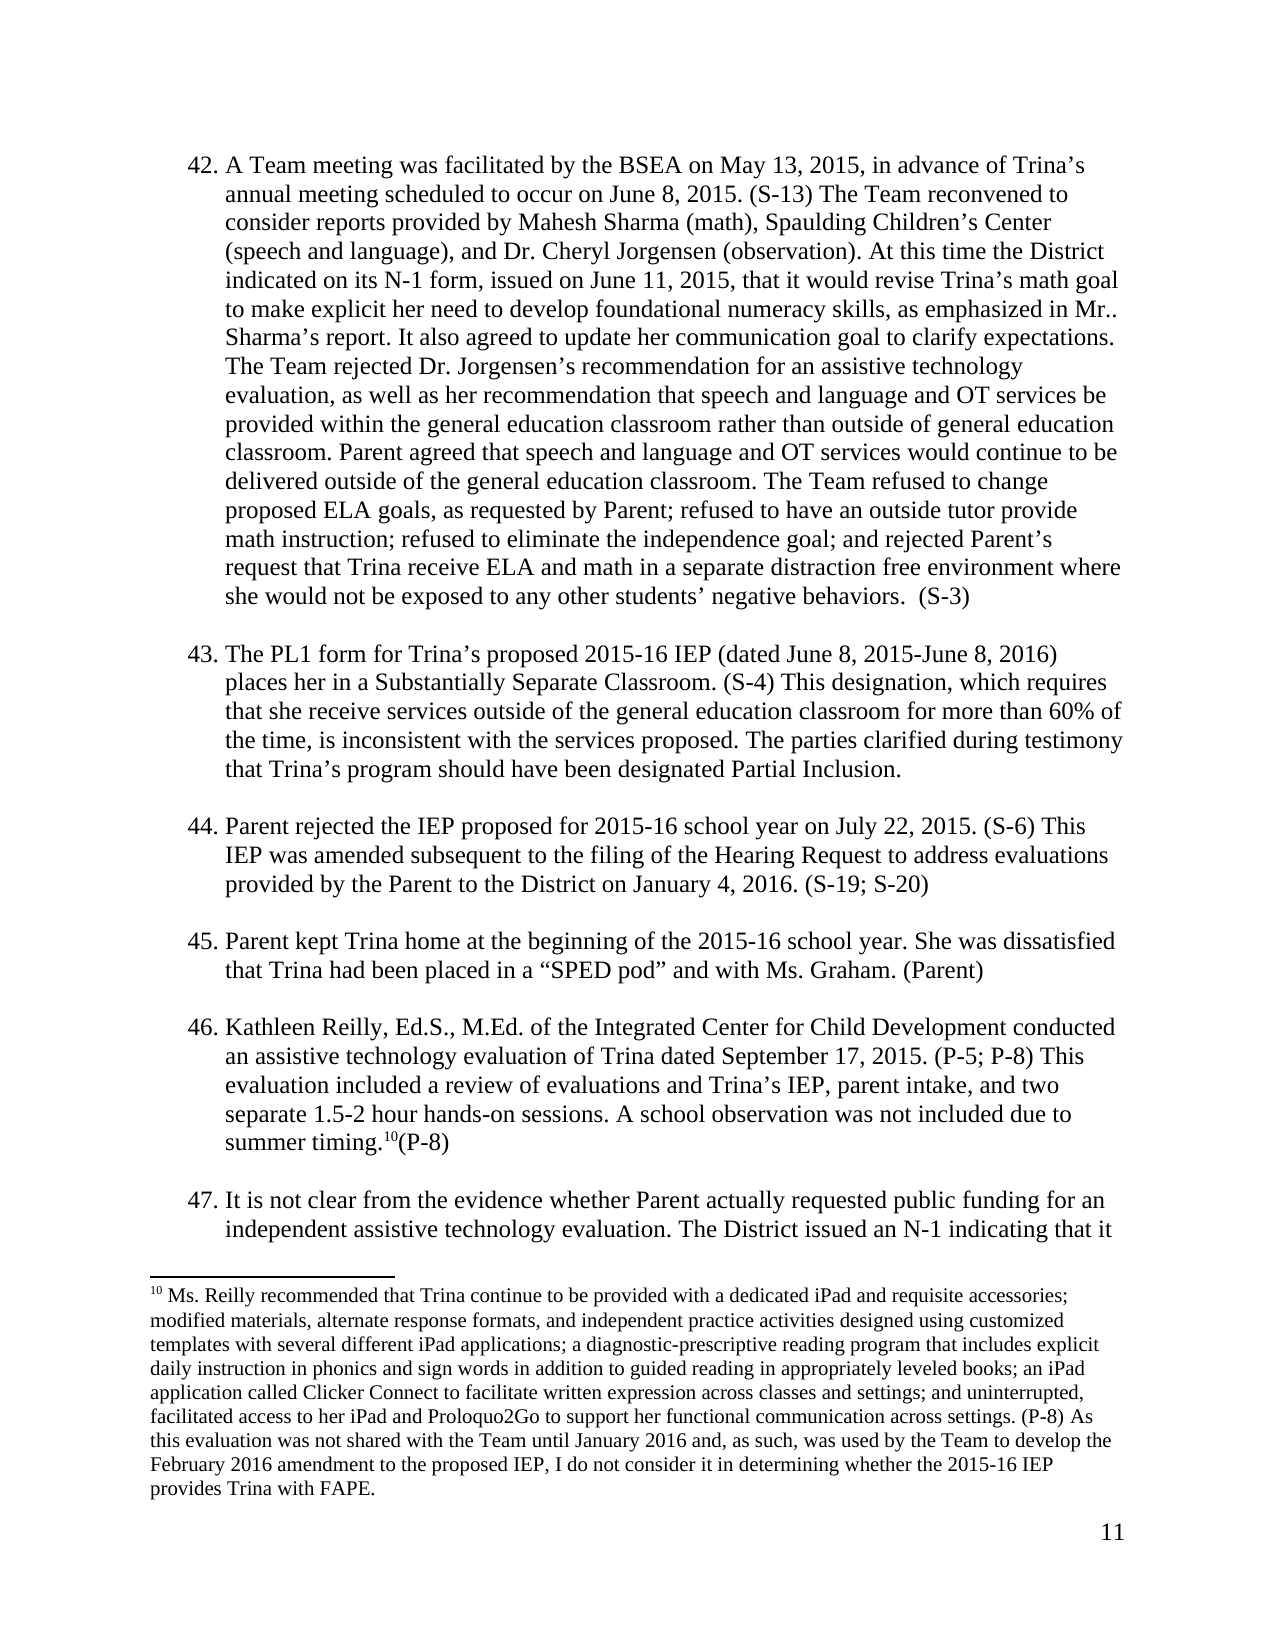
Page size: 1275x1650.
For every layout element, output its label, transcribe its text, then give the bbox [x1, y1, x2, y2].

list Parent rejected the IEP proposed for 2015-16 school year on July 22, 2015. (S-6) This IEP was amended subsequent to the filing of the Hearing Request to address evaluations provided by the Parent to the District on January 4, 2016. (S-19; S-20) [187, 811, 1125, 897]
list Kathleen Reilly, Ed.S., M.Ed. of the Integrated Center for Child Development conducted an assistive technology evaluation of Trina dated September 17, 2015. (P-5; P-8) This evaluation included a review of evaluations and Trina’s IEP, parent intake, and two separate 1.5-2 hour hands-on sessions. A school observation was not included due to summer timing.(P-8) [187, 1012, 1125, 1156]
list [187, 1185, 1125, 1242]
list The PL1 form for Trina’s proposed 2015-16 IEP (dated June 8, 2015-June 8, 2016) places her in a Substantially Separate Classroom. (S-4) This designation, which requires that she receive services outside of the general education classroom for more than 60% of the time, is inconsistent with the services proposed. The parties clarified during testimony that Trina’s program should have been designated Partial Inclusion. [187, 639, 1125, 782]
list A Team meeting was facilitated by the BSEA on May 13, 2015, in advance of Trina’s annual meeting scheduled to occur on June 8, 2015. (S-13) The Team reconvened to consider reports provided by Mahesh Sharma (math), Spaulding Children’s Center (speech and language), and Dr. Cheryl Jorgensen (observation). At this time the District indicated on its N-1 form, issued on June 11, 2015, that it would revise Trina’s math goal to make explicit her need to develop foundational numeracy skills, as emphasized in Mr.. Sharma’s report. It also agreed to update her communication goal to clarify expectations. The Team rejected Dr. Jorgensen’s recommendation for an assistive technology evaluation, as well as her recommendation that speech and language and OT services be provided within the general education classroom rather than outside of general education classroom. Parent agreed that speech and language and OT services would continue to be delivered outside of the general education classroom. The Team refused to change proposed ELA goals, as requested by Parent; refused to have an outside tutor provide math instruction; refused to eliminate the independence goal; and rejected Parent’s request that Trina receive ELA and math in a separate distraction free environment where she would not be exposed to any other students’ negative behaviors. (S-3) [187, 150, 1125, 610]
list Parent kept Trina home at the beginning of the 2015-16 school year. She was dissatisfied that Trina had been placed in a “SPED pod” and with Ms. Graham. (Parent) [187, 926, 1125, 984]
